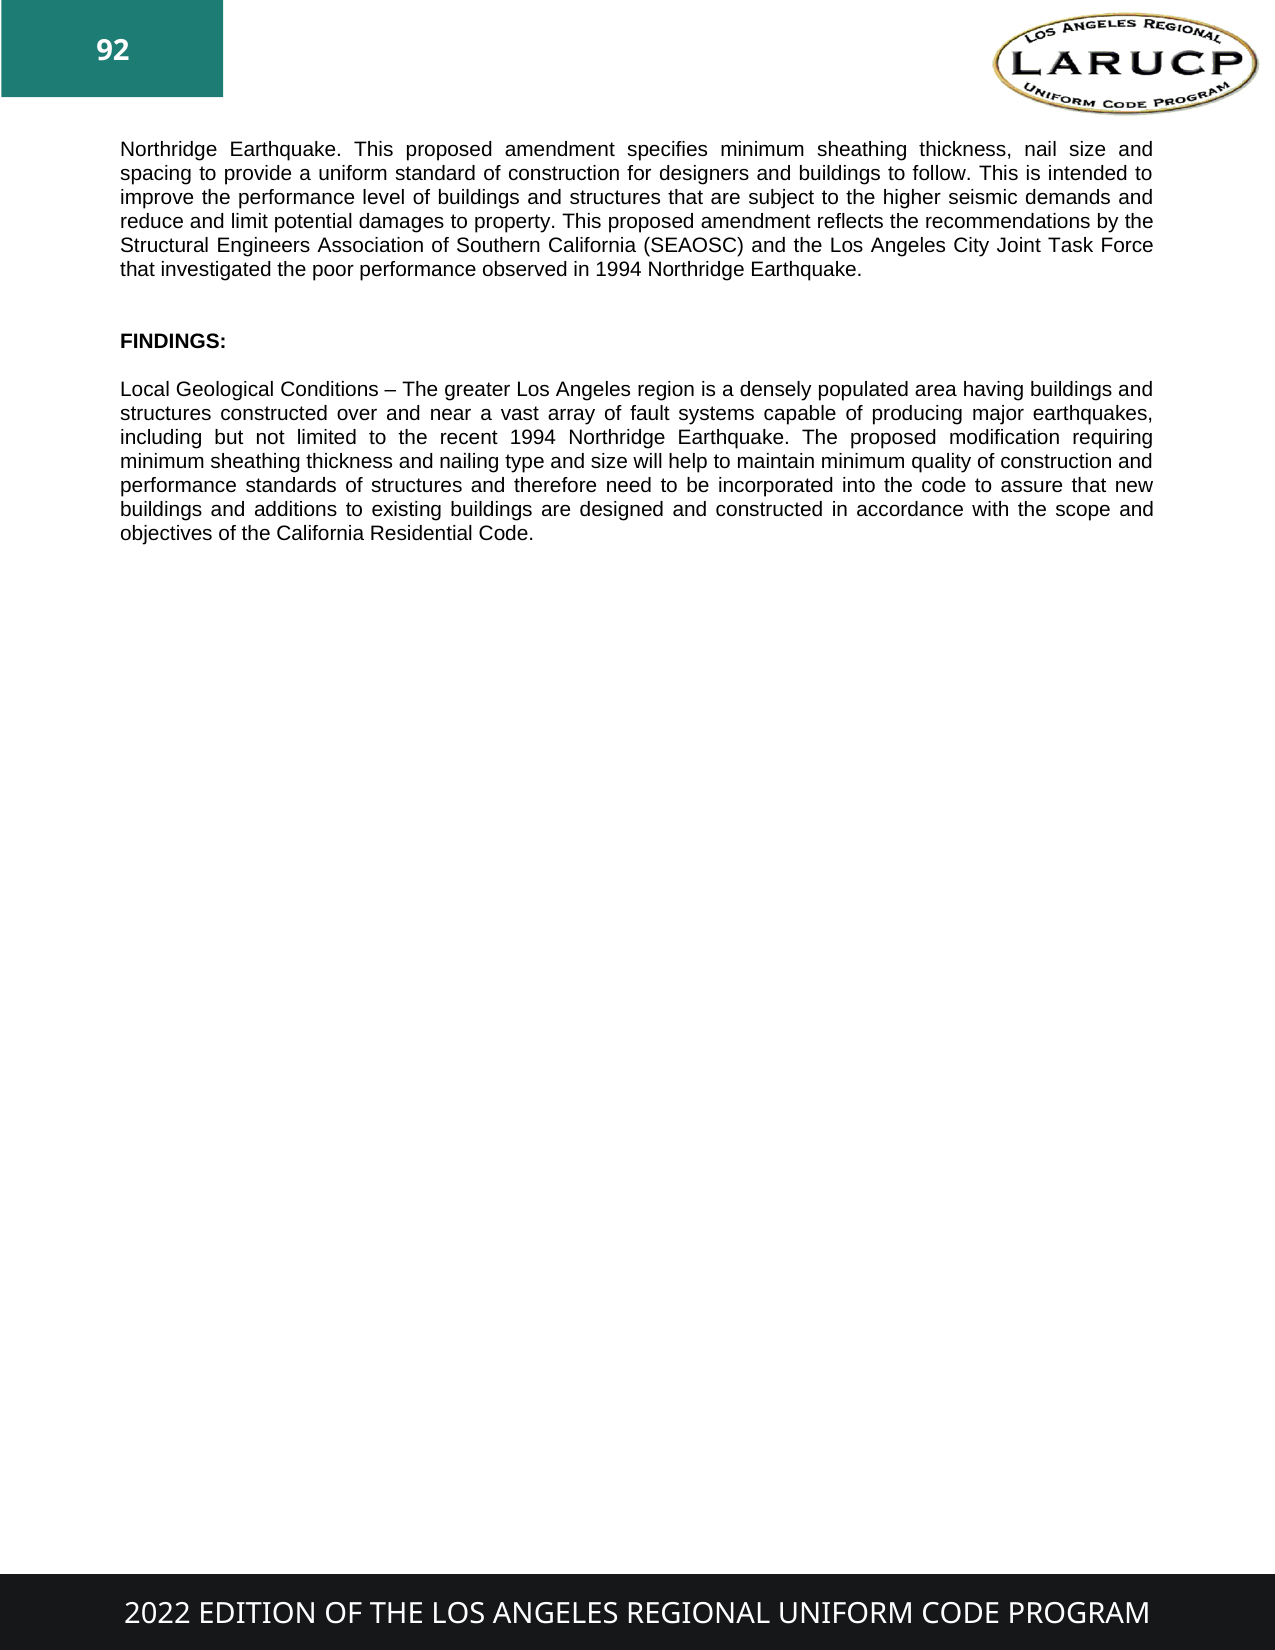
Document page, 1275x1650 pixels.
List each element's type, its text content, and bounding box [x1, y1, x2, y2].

picture [990, 11, 1261, 117]
text FINDINGS: [120, 329, 1155, 353]
text Local Geological Conditions – The greater Los Angeles region is a densely populated area having buildings and structures constructed over and near a vast array of fault systems capable of producing major earthquakes, including but not limited to the recent 1994 Northridge Earthquake. The proposed modification requiring minimum sheathing thickness and nailing type and size will help to maintain minimum quality of construction and performance standards of structures and therefore need to be incorporated into the code to assure that new buildings and additions to existing buildings are designed and constructed in accordance with the scope and objectives of the California Residential Code. [120, 377, 1155, 544]
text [120, 137, 1155, 281]
